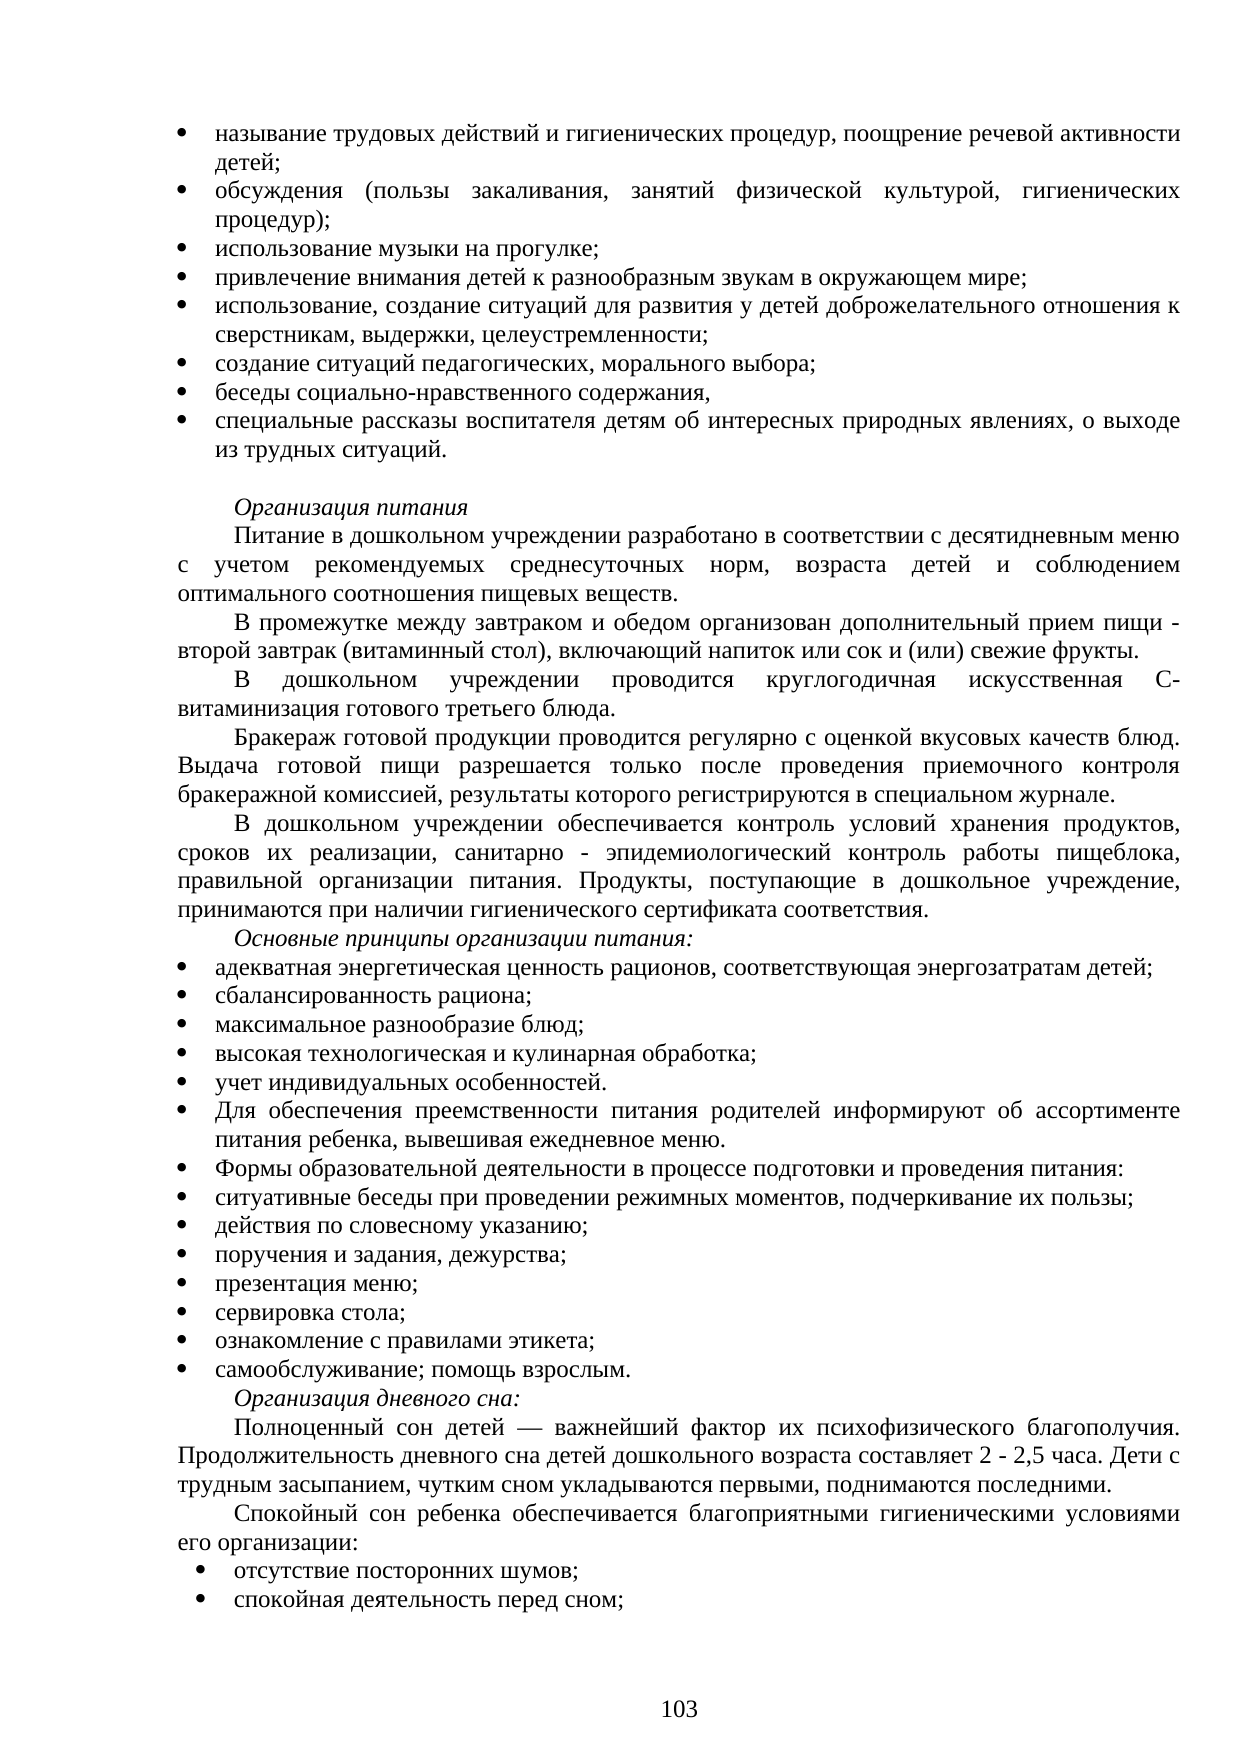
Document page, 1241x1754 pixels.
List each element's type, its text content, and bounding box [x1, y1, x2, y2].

text Полноценный сон детей — важнейший фактор их психофизического благополучия. Продолжительность дневного сна детей дошкольного возраста составляет 2 - 2,5 часа. Дети с трудным засыпанием, чутким сном укладываются первыми, поднимаются последними. [177, 1412, 1181, 1498]
list высокая технологическая и кулинарная обработка; [177, 1038, 1181, 1067]
list обсуждения (пользы закаливания, занятий физической культурой, гигиенических процедур); [177, 176, 1181, 233]
list действия по словесному указанию; [177, 1211, 1181, 1239]
list Формы образовательной деятельности в процессе подготовки и проведения питания: [177, 1153, 1181, 1182]
text Спокойный сон ребенка обеспечивается благоприятными гигиеническими условиями его организации: [177, 1498, 1181, 1556]
list ознакомление с правилами этикета; [177, 1326, 1181, 1354]
list адекватная энергетическая ценность рационов, соответствующая энергозатратам детей; [177, 952, 1181, 981]
text В дошкольном учреждении обеспечивается контроль условий хранения продуктов, сроков их реализации, санитарно - эпидемиологический контроль работы пищеблока, правильной организации питания. Продукты, поступающие в дошкольное учреждение, принимаются при наличии гигиенического сертификата соответствия. [177, 808, 1181, 923]
list использование музыки на прогулке; [177, 233, 1181, 262]
list называние трудовых действий и гигиенических процедур, поощрение речевой активности детей; [177, 118, 1181, 176]
list создание ситуаций педагогических, морального выбора; [177, 348, 1181, 377]
list поручения и задания, дежурства; [177, 1239, 1181, 1268]
text В дошкольном учреждении проводится круглогодичная искусственная С- витаминизация готового третьего блюда. [177, 664, 1181, 722]
list отсутствие посторонних шумов; [196, 1556, 1181, 1584]
list спокойная деятельность перед сном; [196, 1584, 1181, 1613]
list привлечение внимания детей к разнообразным звукам в окружающем мире; [177, 262, 1181, 291]
list использование, создание ситуаций для развития у детей доброжелательного отношения к сверстникам, выдержки, целеустремленности; [177, 291, 1181, 348]
list ситуативные беседы при проведении режимных моментов, подчеркивание их пользы; [177, 1182, 1181, 1211]
list Для обеспечения преемственности питания родителей информируют об ассортименте питания ребенка, вывешивая ежедневное меню. [177, 1096, 1181, 1153]
text Питание в дошкольном учреждении разработано в соответствии с десятидневным меню с учетом рекомендуемых среднесуточных норм, возраста детей и соблюдением оптимального соотношения пищевых веществ. [177, 521, 1181, 607]
text Бракераж готовой продукции проводится регулярно с оценкой вкусовых качеств блюд. Выдача готовой пищи разрешается только после проведения приемочного контроля бракеражной комиссией, результаты которого регистрируются в специальном журнале. [177, 722, 1181, 808]
list сбалансированность рациона; [177, 981, 1181, 1009]
list самообслуживание; помощь взрослым. [177, 1354, 1181, 1383]
list учет индивидуальных особенностей. [177, 1067, 1181, 1096]
text Организация дневного сна: [177, 1383, 1181, 1412]
list беседы социально-нравственного содержания, [177, 377, 1181, 406]
list презентация меню; [177, 1268, 1181, 1297]
text Организация питания [177, 492, 1181, 521]
text В промежутке между завтраком и обедом организован дополнительный прием пищи - второй завтрак (витаминный стол), включающий напиток или сок и (или) свежие фрукты. [177, 607, 1181, 664]
text Основные принципы организации питания: [177, 923, 1181, 952]
list максимальное разнообразие блюд; [177, 1009, 1181, 1038]
list сервировка стола; [177, 1297, 1181, 1326]
list специальные рассказы воспитателя детям об интересных природных явлениях, о выходе из трудных ситуаций. [177, 406, 1181, 463]
